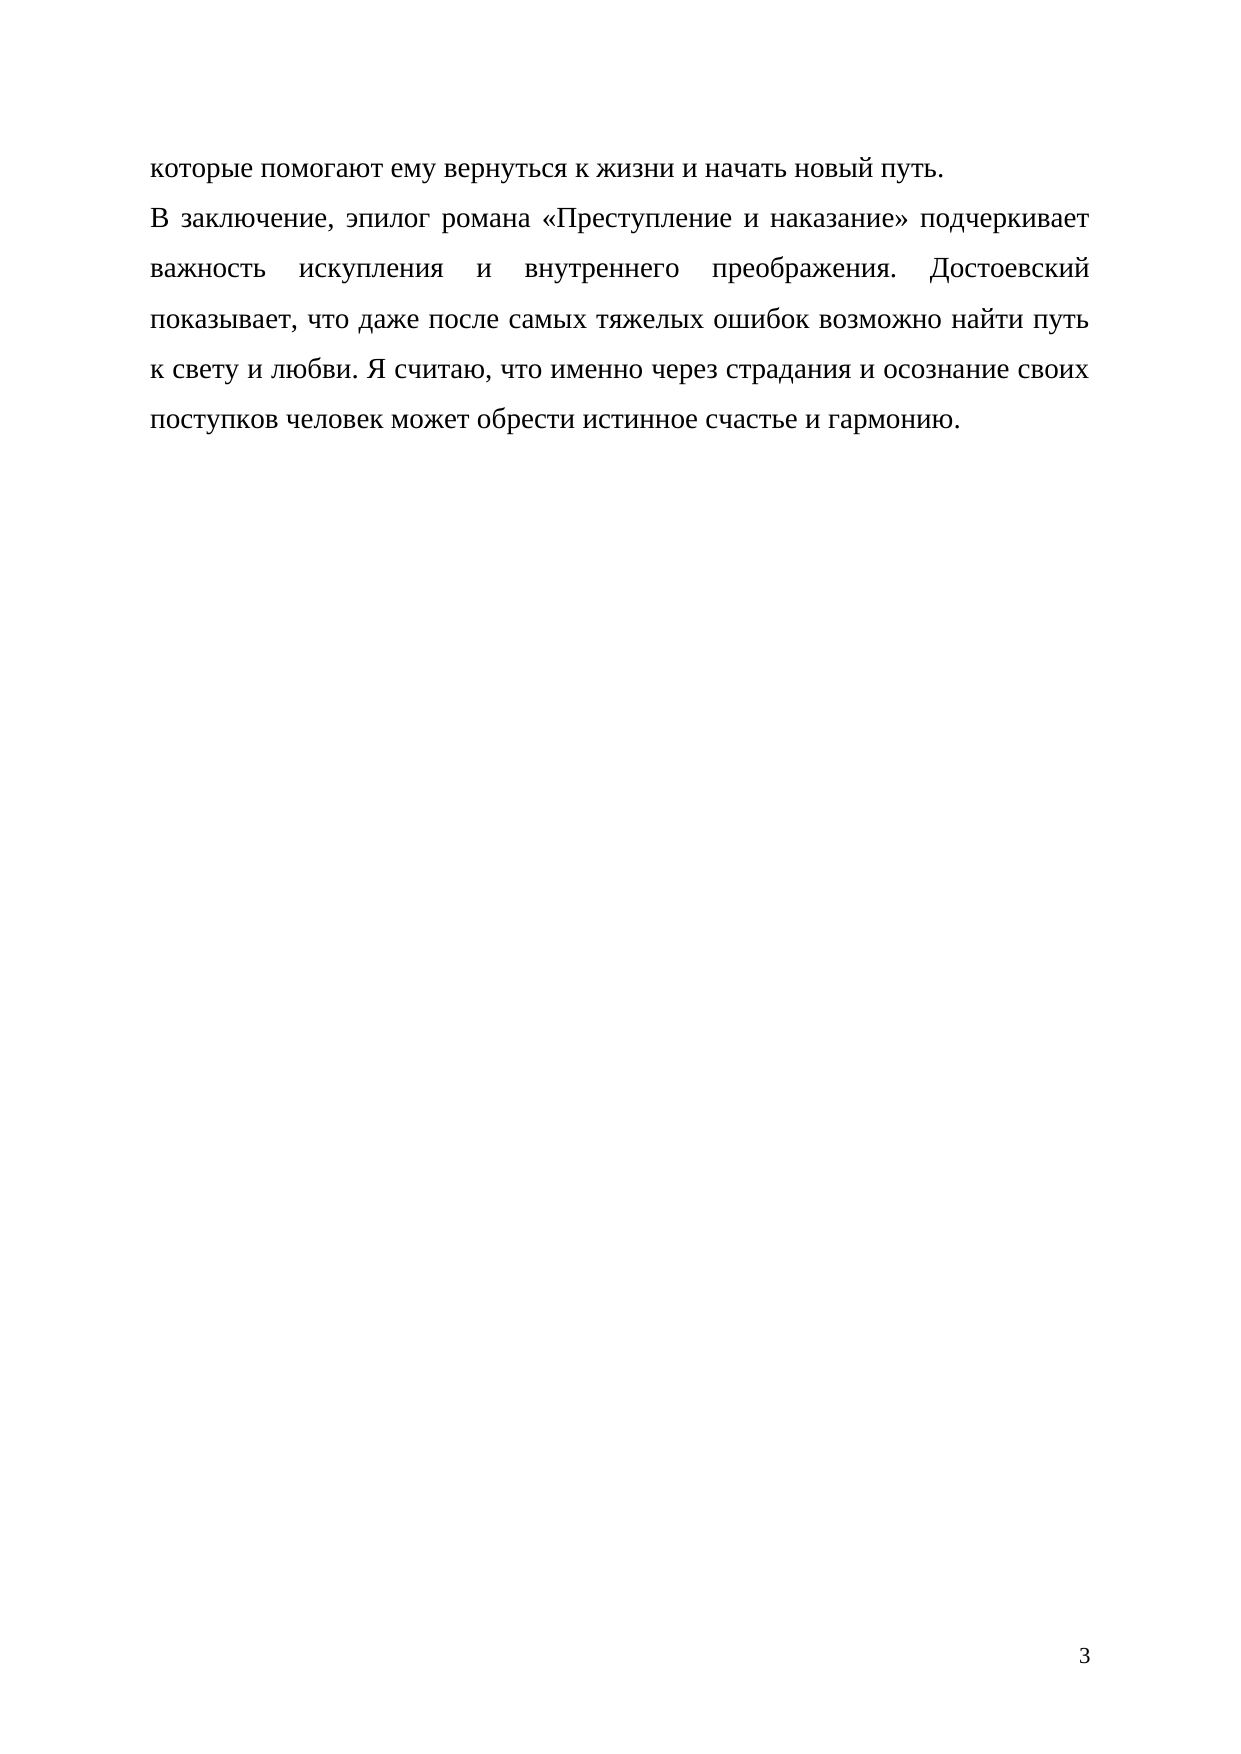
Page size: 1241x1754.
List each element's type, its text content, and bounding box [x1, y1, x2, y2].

text В заключение, эпилог романа «Преступление и наказание» подчеркивает важность искупления и внутреннего преображения. Достоевский показывает, что даже после самых тяжелых ошибок возможно найти путь к свету и любви. Я считаю, что именно через страдания и осознание своих поступков человек может обрести истинное счастье и гармонию. [150, 200, 1090, 435]
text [150, 150, 1090, 183]
